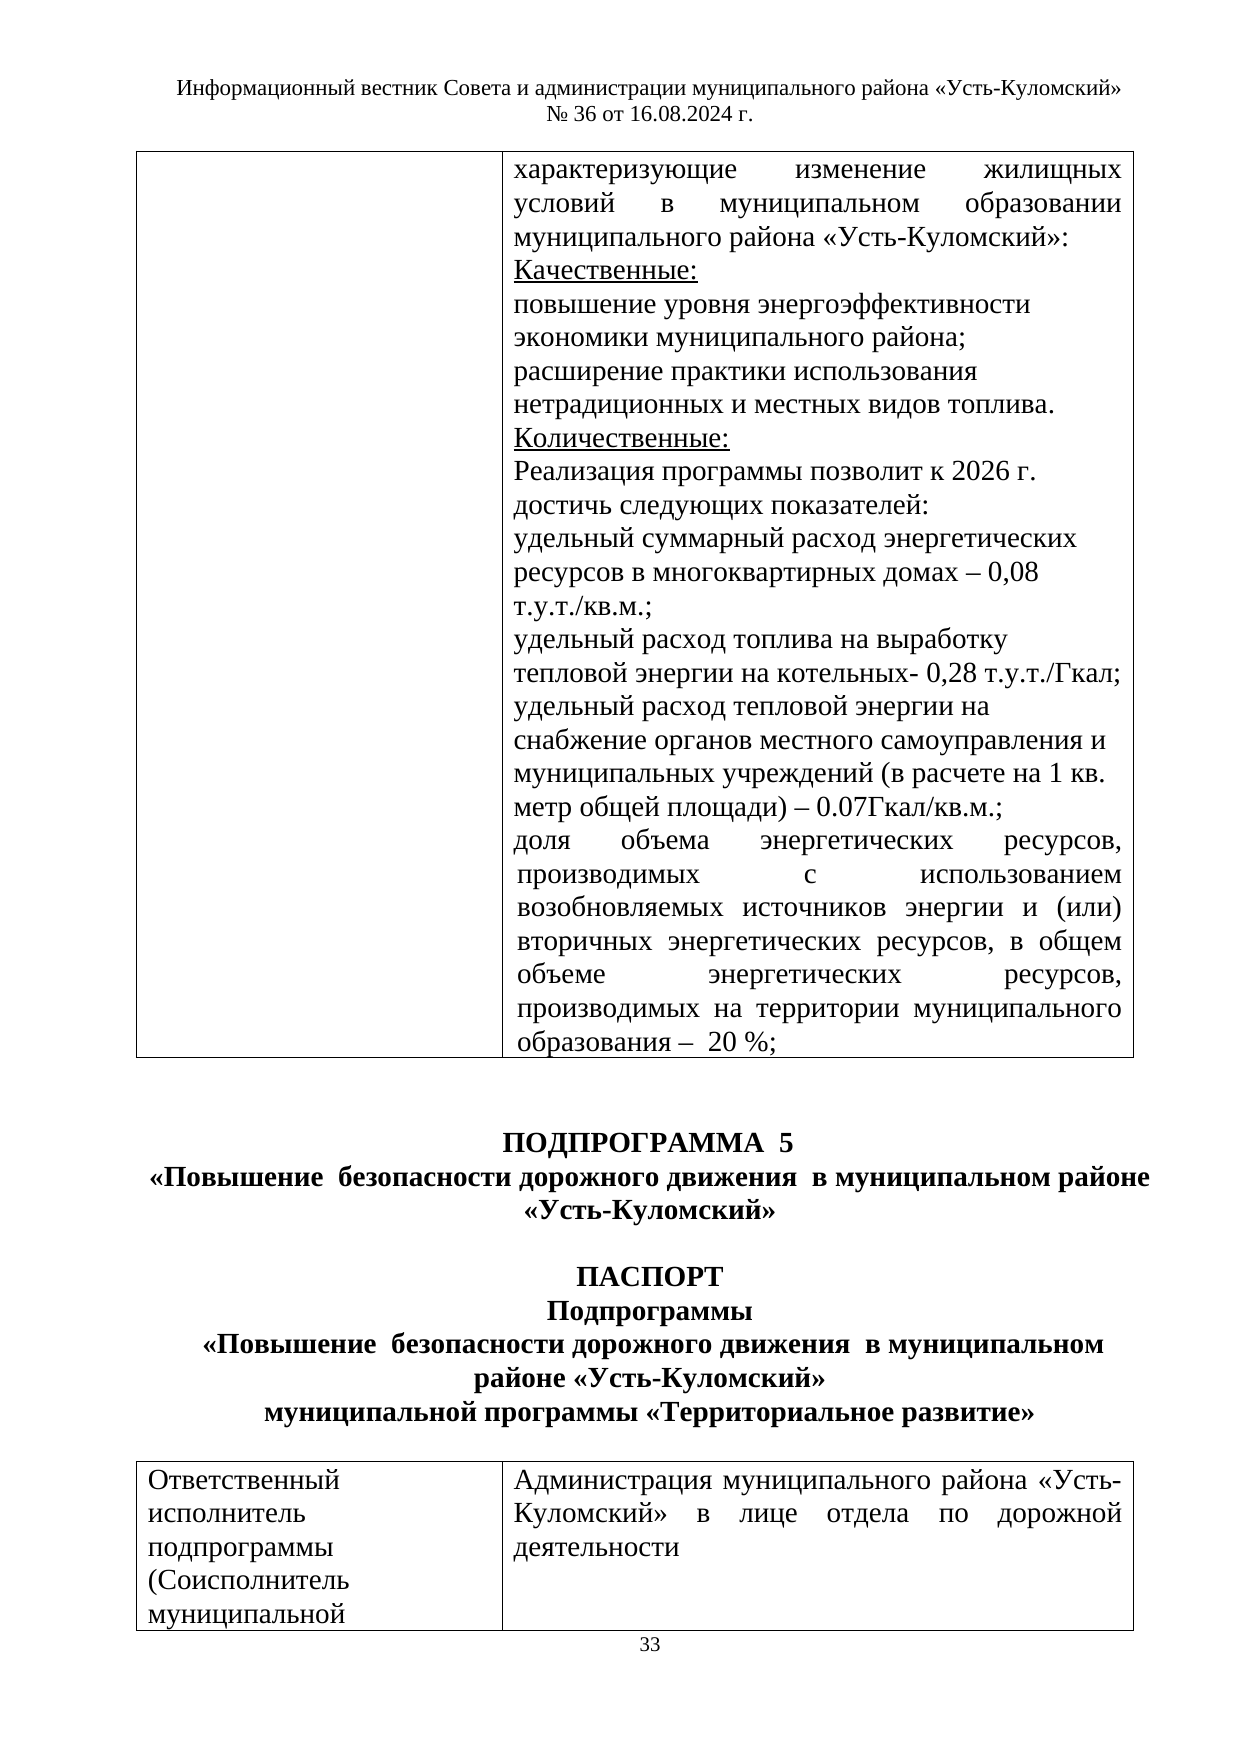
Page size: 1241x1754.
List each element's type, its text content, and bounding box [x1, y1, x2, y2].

text «Повышение безопасности дорожного движения в муниципальном районе «Усть-Куломский» [148, 1327, 1152, 1394]
text ПОДПРОГРАММА 5 [148, 1125, 1152, 1159]
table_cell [503, 152, 1133, 1057]
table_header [137, 1462, 502, 1629]
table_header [503, 1462, 1133, 1629]
text «Повышение безопасности дорожного движения в муниципальном районе «Усть-Куломский» [148, 1159, 1152, 1226]
text муниципальной программы «Территориальное развитие» [148, 1394, 1152, 1427]
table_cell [137, 152, 502, 1057]
text ПАСПОРТ [148, 1259, 1152, 1293]
text Подпрограммы [148, 1293, 1152, 1327]
